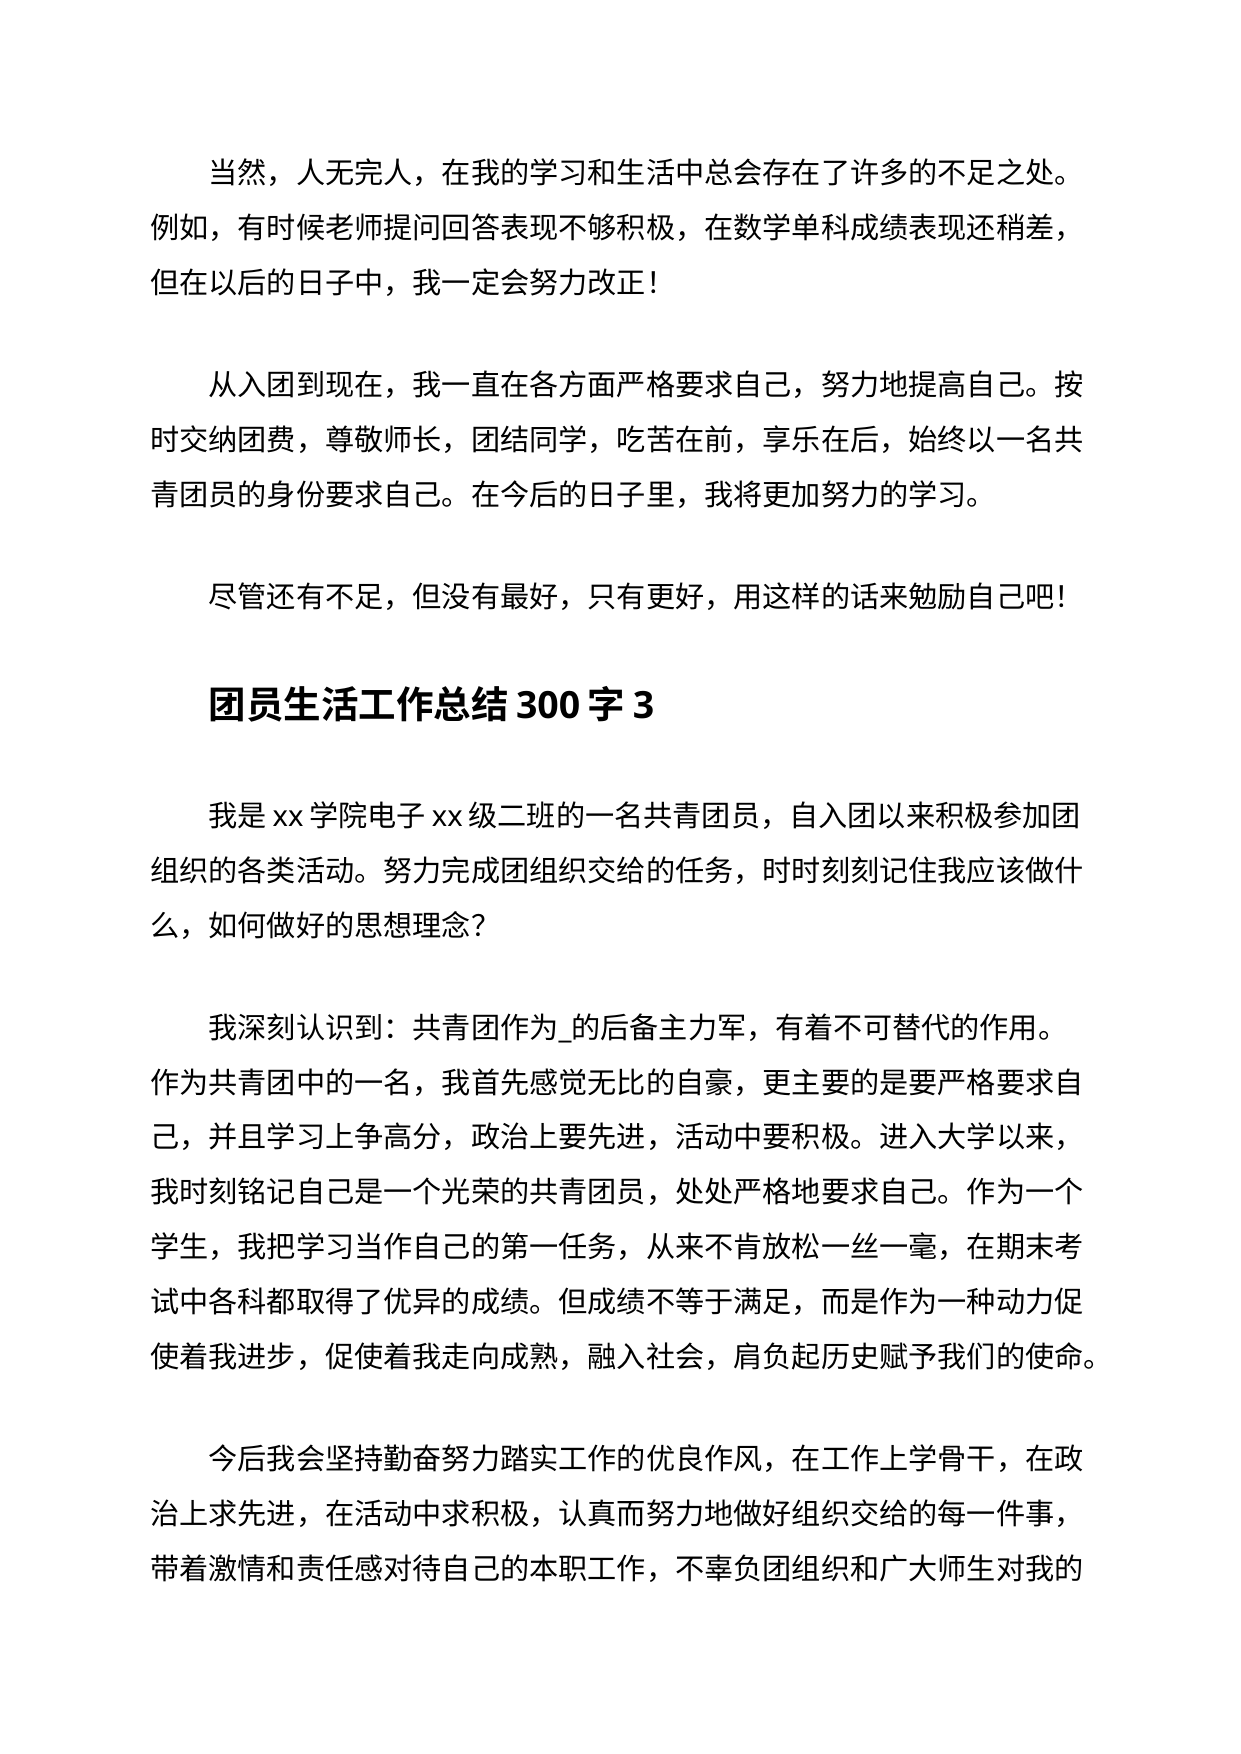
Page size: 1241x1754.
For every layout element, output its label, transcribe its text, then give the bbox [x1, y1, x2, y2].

text 我是xx学院电子xx级二班的一名共青团员，自入团以来积极参加团组织的各类活动。努力完成团组织交给的任务，时时刻刻记住我应该做什么，如何做好的思想理念？ [150, 792, 1090, 945]
text 从入团到现在，我一直在各方面严格要求自己，努力地提高自己。按时交纳团费，尊敬师长，团结同学，吃苦在前，享乐在后，始终以一名共青团员的身份要求自己。在今后的日子里，我将更加努力的学习。 [150, 362, 1090, 514]
text 当然，人无完人，在我的学习和生活中总会存在了许多的不足之处。例如，有时候老师提问回答表现不够积极，在数学单科成绩表现还稍差，但在以后的日子中，我一定会努力改正！ [150, 150, 1090, 302]
text 我深刻认识到：共青团作为_的后备主力军，有着不可替代的作用。作为共青团中的一名，我首先感觉无比的自豪，更主要的是要严格要求自己，并且学习上争高分，政治上要先进，活动中要积极。进入大学以来，我时刻铭记自己是一个光荣的共青团员，处处严格地要求自己。作为一个学生，我把学习当作自己的第一任务，从来不肯放松一丝一毫，在期末考试中各科都取得了优异的成绩。但成绩不等于满足，而是作为一种动力促使着我进步，促使着我走向成熟，融入社会，肩负起历史赋予我们的使命。 [150, 1004, 1090, 1376]
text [150, 1435, 1090, 1587]
text 团员生活工作总结300字3 [150, 675, 1090, 729]
text 尽管还有不足，但没有最好，只有更好，用这样的话来勉励自己吧！ [150, 573, 1090, 615]
